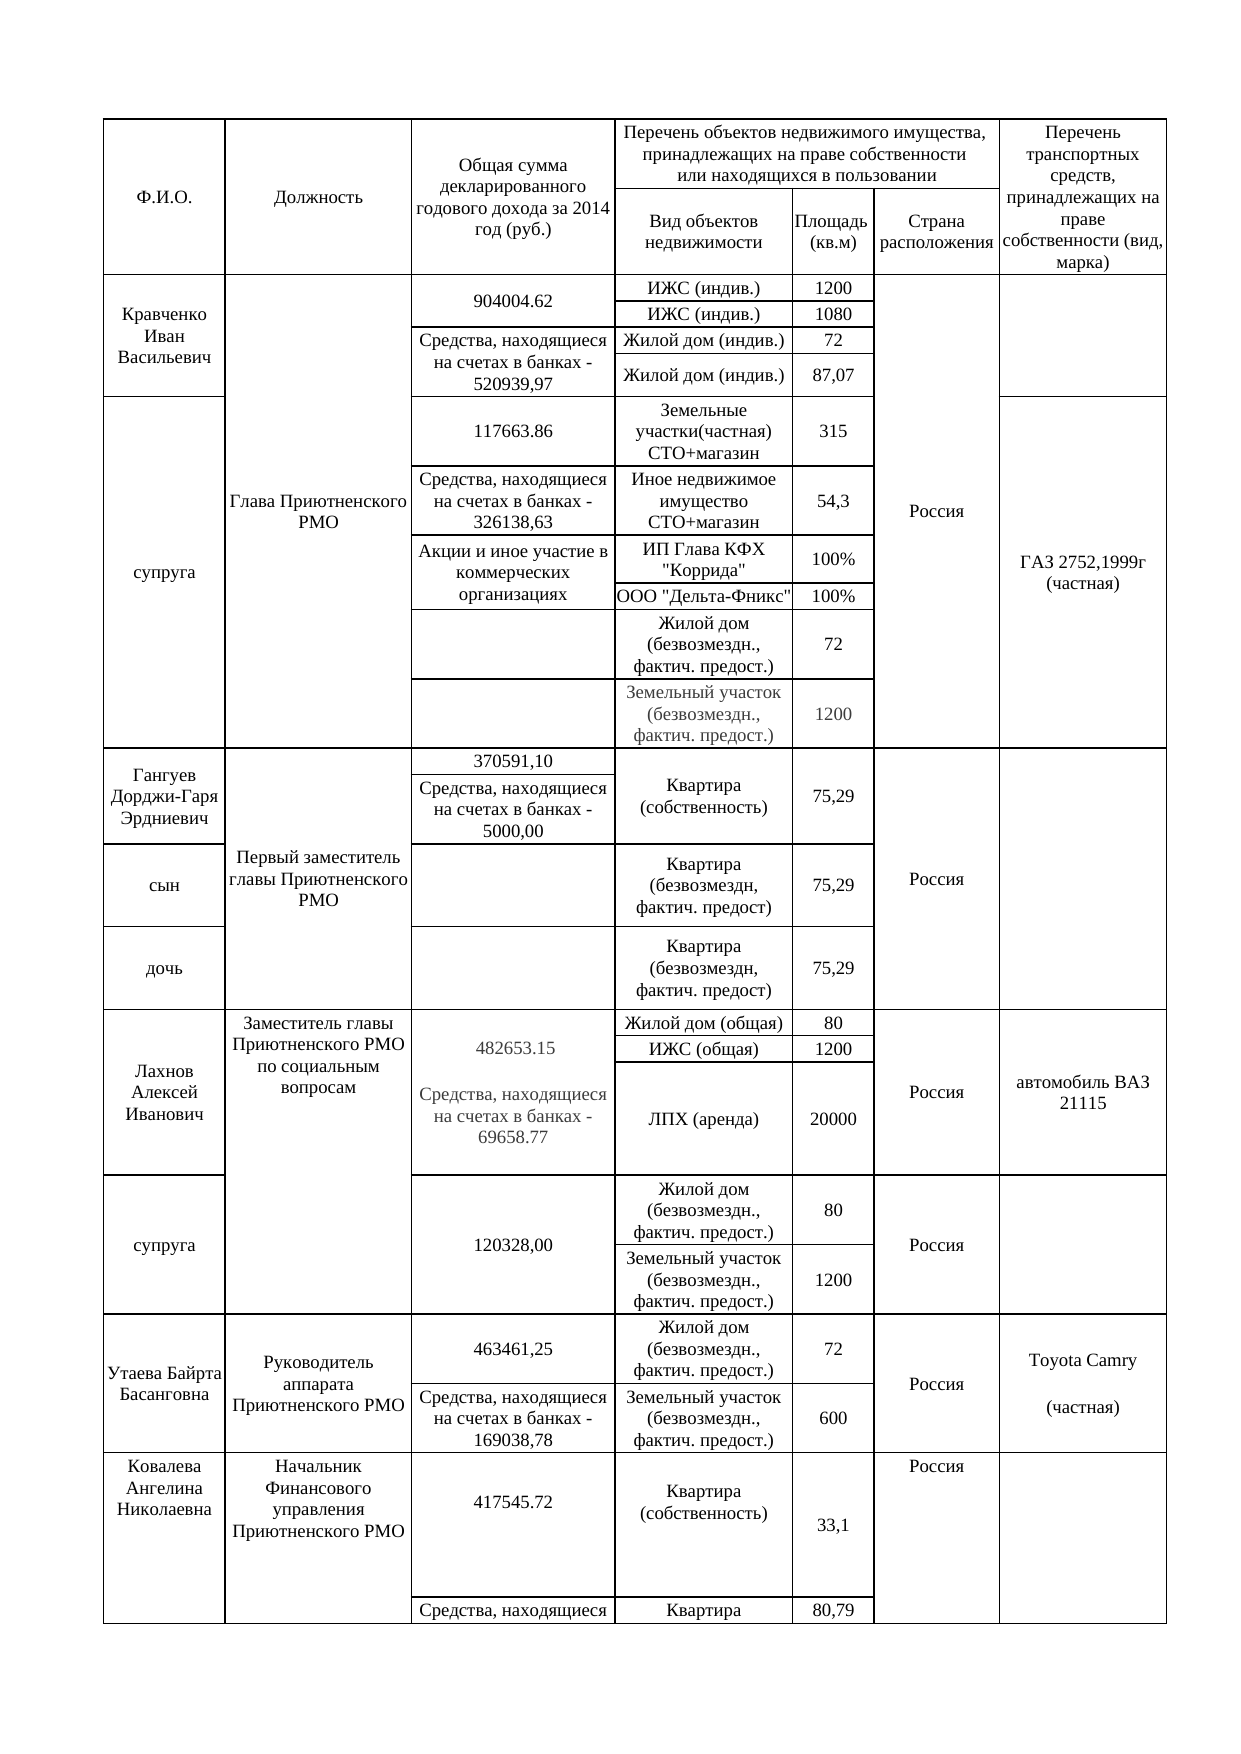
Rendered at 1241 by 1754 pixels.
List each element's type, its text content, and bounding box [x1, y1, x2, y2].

table_cell супруга [104, 1176, 224, 1313]
table_cell Россия [875, 749, 999, 1008]
table_cell 75,29 [793, 749, 873, 843]
table_cell 100% [793, 584, 873, 608]
table_header Должность [226, 120, 411, 274]
table_cell Земельный участок (безвозмездн., фактич. предост.) [616, 680, 792, 747]
table_cell Начальник Финансового управления Приютненского РМО [226, 1453, 411, 1622]
table_cell Средства, находящиеся на счетах в банках - 520939,97 [412, 328, 614, 396]
table_cell 1200 [793, 275, 873, 300]
table_cell Жилой дом (общая) [616, 1010, 792, 1035]
table_cell 370591,10 [412, 749, 614, 773]
table_cell ИП Глава КФХ "Коррида" [616, 536, 792, 582]
table_cell 1200 [793, 1245, 873, 1313]
table_cell 80 [793, 1176, 873, 1244]
table_cell [1000, 749, 1166, 1008]
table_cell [616, 1598, 792, 1622]
table_cell [1000, 275, 1166, 396]
table_cell Жилой дом (безвозмездн., фактич. предост.) [616, 1315, 792, 1382]
table_cell 904004.62 [412, 275, 614, 326]
table_cell Toyota Camry (частная) [1000, 1315, 1166, 1452]
table_cell 463461,25 [412, 1315, 614, 1382]
table_cell Иное недвижимое имущество СТО+магазин [616, 467, 792, 534]
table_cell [412, 1598, 614, 1622]
table_header Общая сумма декларированного годового дохода за 2014 год (руб.) [412, 120, 614, 274]
table_cell дочь [104, 927, 224, 1008]
table_cell автомобиль ВАЗ 21115 [1000, 1010, 1166, 1174]
table_cell Россия [875, 1176, 999, 1313]
table_cell Первый заместитель главы Приютненского РМО [226, 749, 411, 1008]
table_cell Жилой дом (индив.) [616, 354, 792, 396]
table_cell Жилой дом (безвозмездн., фактич. предост.) [616, 1176, 792, 1244]
table_cell супруга [104, 397, 224, 747]
table_cell 33,1 [793, 1453, 873, 1596]
table_cell Земельные участки(частная) СТО+магазин [616, 397, 792, 465]
table_cell ЛПХ (аренда) [616, 1063, 792, 1174]
table_cell Земельный участок (безвозмездн., фактич. предост.) [616, 1384, 792, 1452]
table_cell 482653.15 Средства, находящиеся на счетах в банках - 69658.77 [412, 1010, 614, 1174]
table_cell Утаева Байрта Басанговна [104, 1315, 224, 1452]
table_cell 417545.72 [412, 1453, 614, 1596]
table_cell 72 [793, 1315, 873, 1382]
table_cell [1000, 1176, 1166, 1313]
table_cell ИЖС (общая) [616, 1036, 792, 1061]
table_cell ГАЗ 2752,1999г (частная) [1000, 397, 1166, 747]
table_cell Квартира (собственность) [616, 1453, 792, 1596]
table_cell [412, 680, 614, 747]
table_cell Глава Приютненского РМО [226, 275, 411, 747]
table_cell Квартира (безвозмездн, фактич. предост) [616, 845, 792, 926]
table_cell Земельный участок (безвозмездн., фактич. предост.) [616, 1245, 792, 1313]
table_cell Кравченко Иван Васильевич [104, 275, 224, 396]
table_cell 600 [793, 1384, 873, 1452]
table_cell 87,07 [793, 354, 873, 396]
table_cell [412, 927, 614, 1008]
table_cell ИЖС (индив.) [616, 275, 792, 300]
table_cell Ковалева Ангелина Николаевна [104, 1453, 224, 1622]
table_header Перечень транспортных средств, принадлежащих на праве собственности (вид, марка) [1000, 120, 1166, 274]
table_cell 1200 [793, 680, 873, 747]
table_cell 72 [793, 328, 873, 352]
table_cell Квартира (безвозмездн, фактич. предост) [616, 927, 792, 1008]
table_cell Лахнов Алексей Иванович [104, 1010, 224, 1174]
table_cell Гангуев Дорджи-Гаря Эрдниевич [104, 749, 224, 843]
table_cell Квартира (собственность) [616, 749, 792, 843]
table_header Ф.И.О. [104, 120, 224, 274]
table_cell Средства, находящиеся на счетах в банках - 326138,63 [412, 467, 614, 534]
table_cell 80,79 [793, 1598, 873, 1622]
table_cell сын [104, 845, 224, 926]
table_cell Средства, находящиеся на счетах в банках - 169038,78 [412, 1384, 614, 1452]
table_cell Россия [875, 1315, 999, 1452]
table_cell [1000, 1453, 1166, 1622]
table_cell Вид объектов недвижимости [616, 189, 792, 274]
table_cell 72 [793, 610, 873, 678]
table_cell Площадь (кв.м) [793, 189, 873, 274]
table_cell [412, 845, 614, 926]
table_header Перечень объектов недвижимого имущества, принадлежащих на праве собственности или находящихся в пользовании [616, 120, 999, 187]
table_cell 54,3 [793, 467, 873, 534]
table_cell Россия [875, 1010, 999, 1174]
table_cell Россия [875, 1453, 999, 1622]
table_cell Жилой дом (безвозмездн., фактич. предост.) [616, 610, 792, 678]
table_cell 75,29 [793, 927, 873, 1008]
table_cell 20000 [793, 1063, 873, 1174]
table_cell 75,29 [793, 845, 873, 926]
table_cell 1200 [793, 1036, 873, 1061]
table_cell 1080 [793, 302, 873, 326]
table_cell Россия [875, 275, 999, 747]
table_cell 120328,00 [412, 1176, 614, 1313]
table_cell Заместитель главы Приютненского РМО по социальным вопросам [226, 1010, 411, 1313]
table_cell 100% [793, 536, 873, 582]
table_cell 315 [793, 397, 873, 465]
table_cell Акции и иное участие в коммерческих организациях [412, 536, 614, 608]
table_cell Страна расположения [875, 189, 999, 274]
table_cell ИЖС (индив.) [616, 302, 792, 326]
table_cell Средства, находящиеся на счетах в банках - 5000,00 [412, 775, 614, 843]
table_cell Руководитель аппарата Приютненского РМО [226, 1315, 411, 1452]
table_cell 80 [793, 1010, 873, 1035]
table_cell 117663.86 [412, 397, 614, 465]
table_cell Жилой дом (индив.) [616, 328, 792, 352]
table_cell [412, 610, 614, 678]
